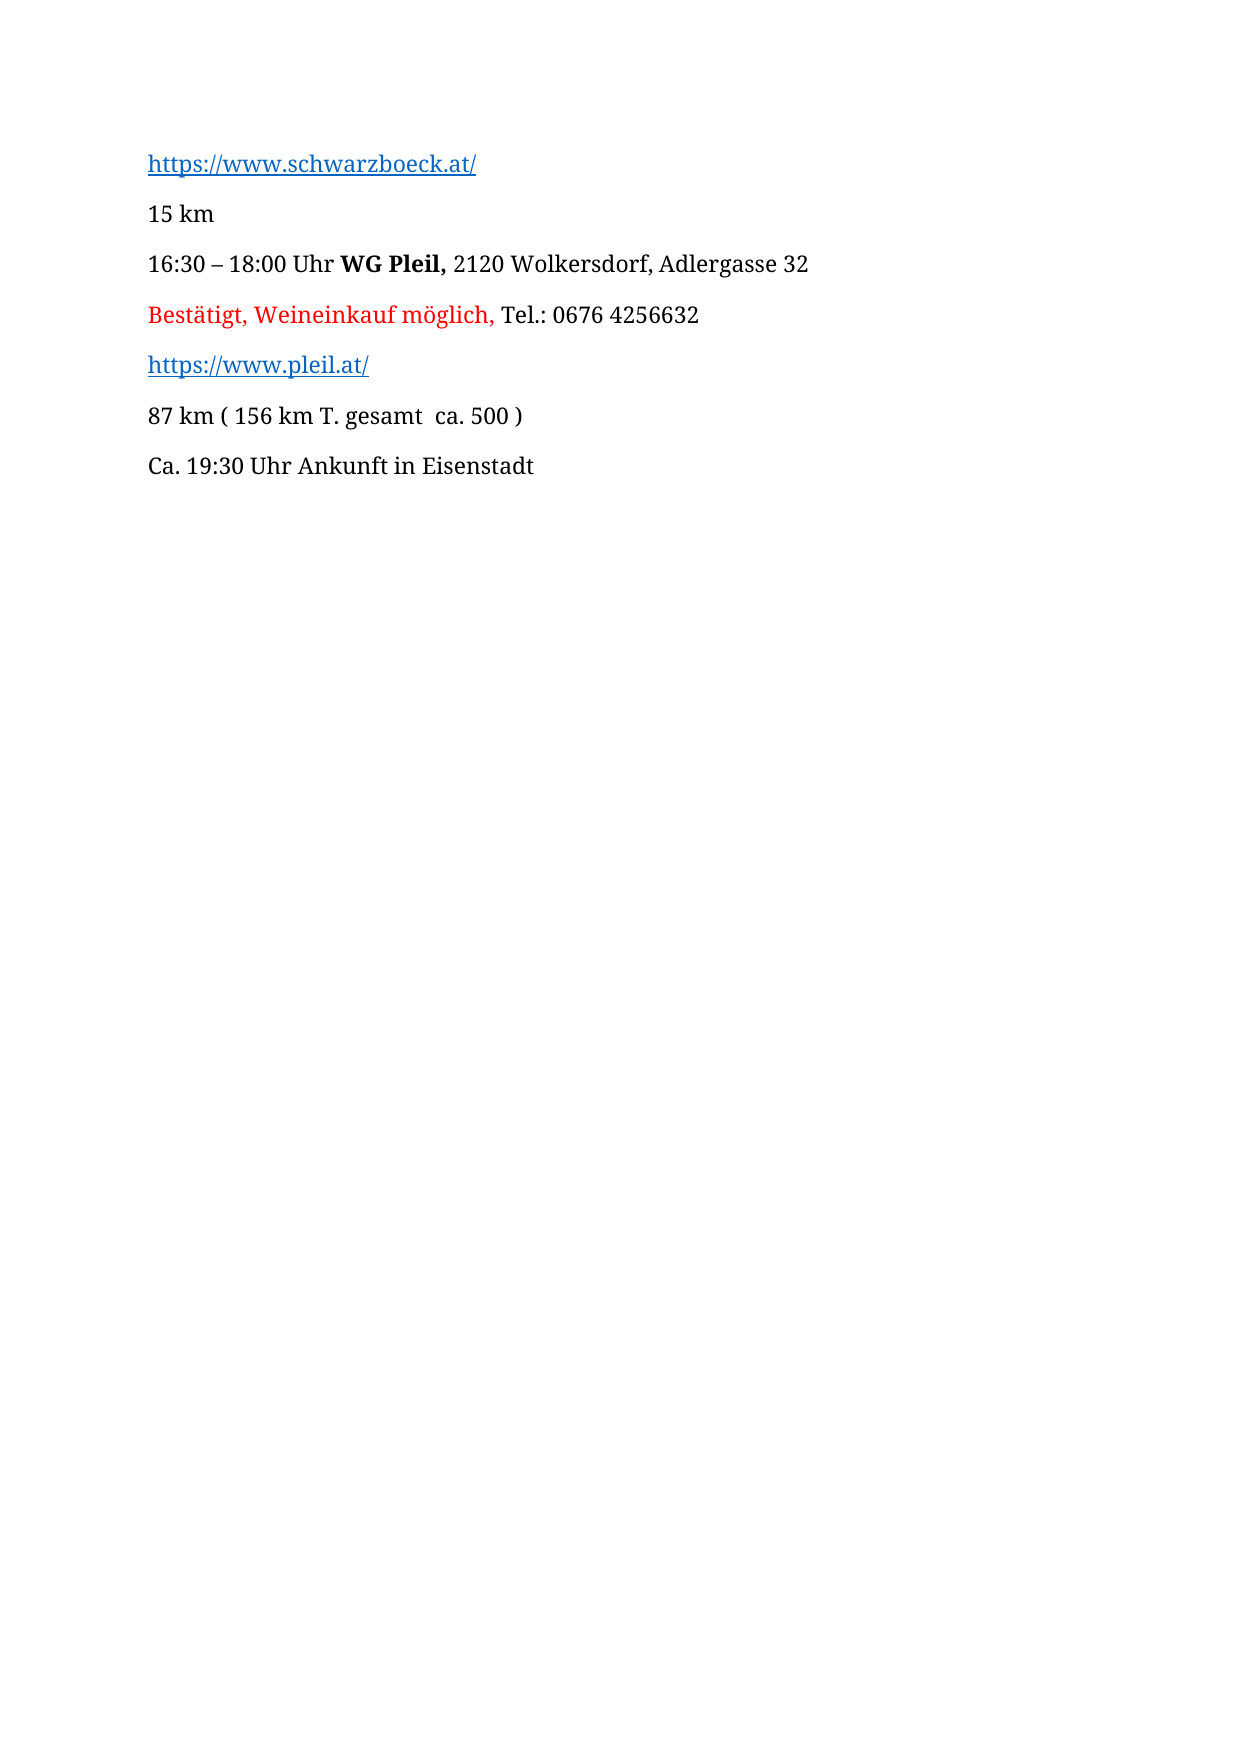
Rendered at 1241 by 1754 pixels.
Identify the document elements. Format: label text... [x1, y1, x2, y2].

text 87 km ( 156 km T. gesamt ca. 500 ) [148, 400, 1093, 431]
text Bestätigt, Weineinkauf möglich, Tel.: 0676 4256632 [148, 299, 1093, 330]
text 15 km [148, 198, 1093, 229]
text Ca. 19:30 Uhr Ankunft in Eisenstadt [148, 450, 1093, 481]
text 16:30 – 18:00 Uhr WG Pleil, 2120 Wolkersdorf, Adlergasse 32 [148, 248, 1093, 280]
text https://www.schwarzboeck.at/ [148, 148, 1093, 179]
text https://www.pleil.at/ [148, 349, 1093, 381]
